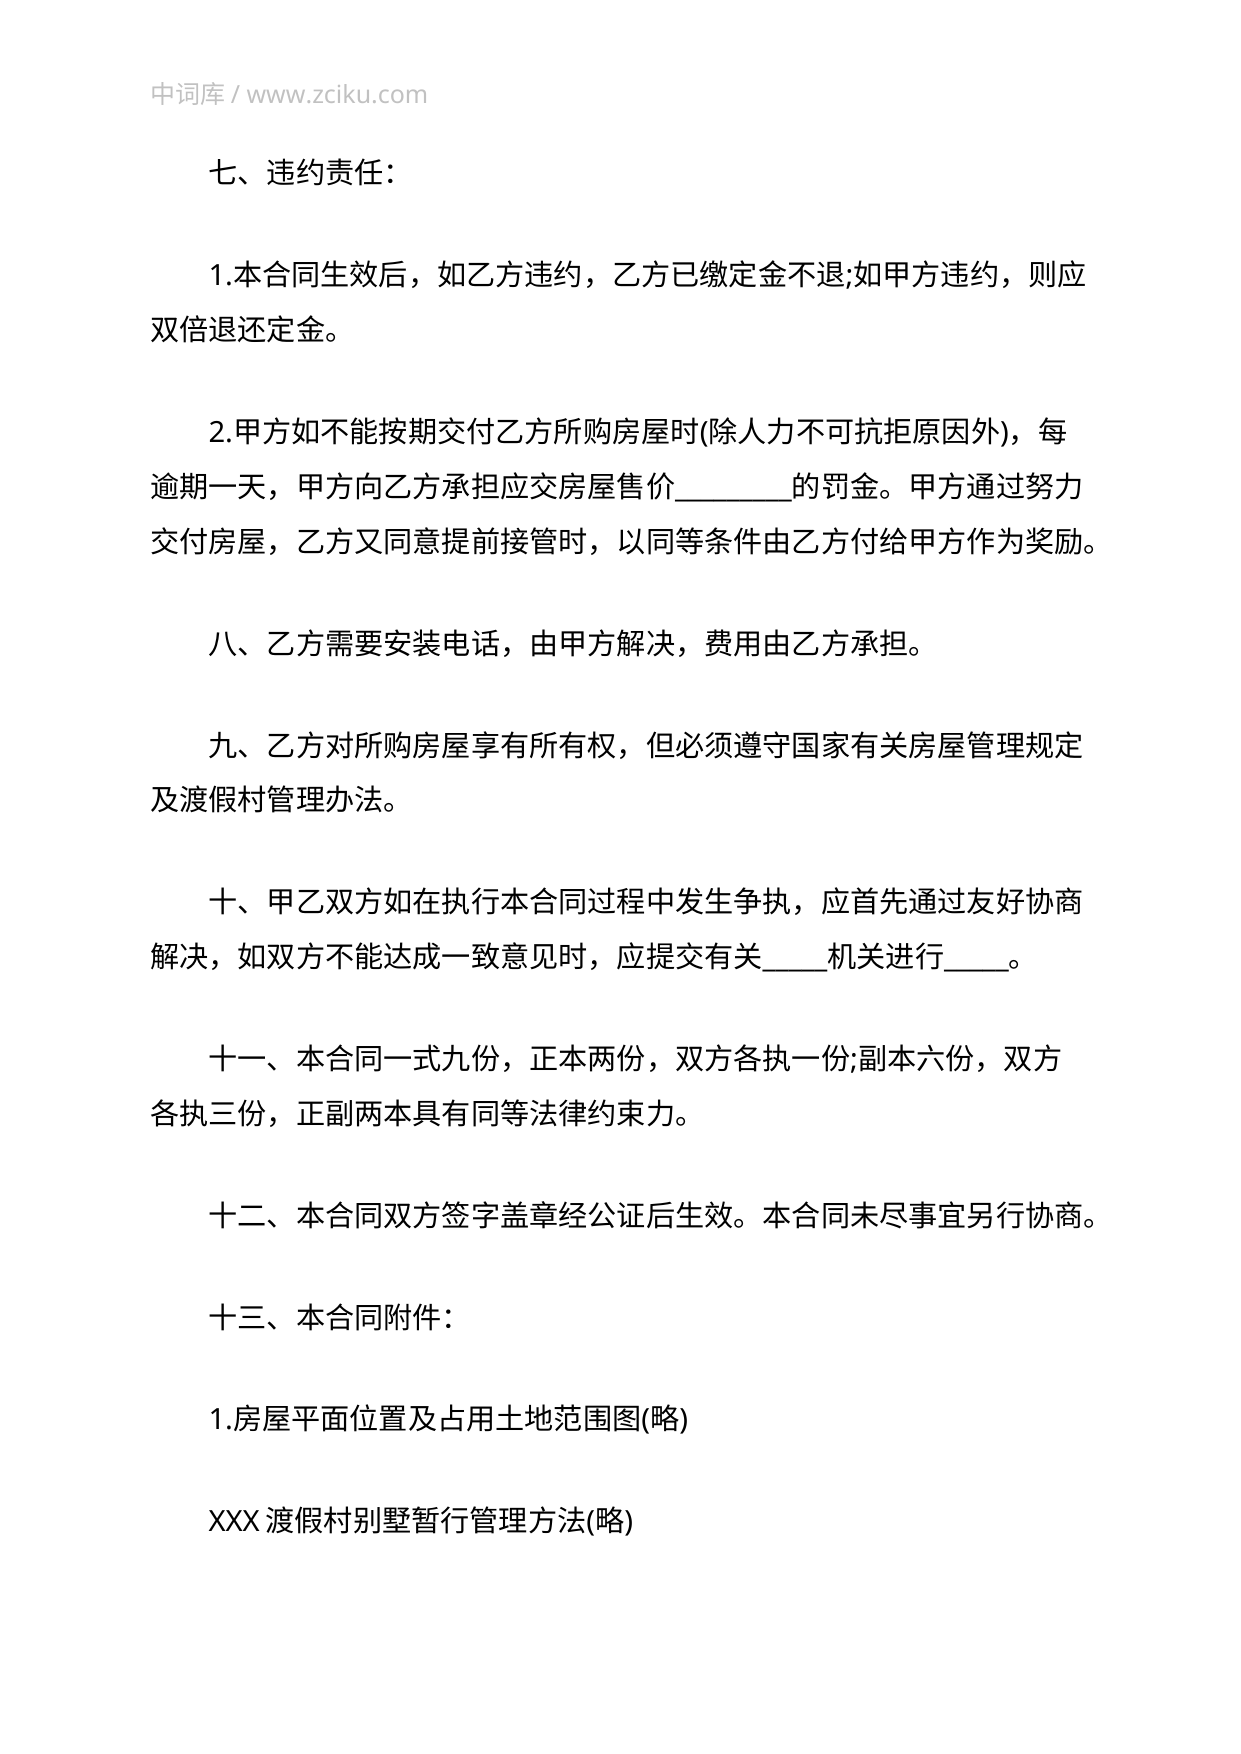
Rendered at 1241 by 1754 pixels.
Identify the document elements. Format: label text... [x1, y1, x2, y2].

text 十二、本合同双方签字盖章经公证后生效。本合同未尽事宜另行协商。 [150, 1192, 1090, 1235]
text 十、甲乙双方如在执行本合同过程中发生争执，应首先通过友好协商解决，如双方不能达成一致意见时，应提交有关_____机关进行_____。 [150, 879, 1090, 976]
text 八、乙方需要安装电话，由甲方解决，费用由乙方承担。 [150, 620, 1090, 663]
text XXX渡假村别墅暂行管理方法(略) [150, 1498, 1090, 1540]
text 1.房屋平面位置及占用土地范围图(略) [150, 1396, 1090, 1438]
text 九、乙方对所购房屋享有所有权，但必须遵守国家有关房屋管理规定及渡假村管理办法。 [150, 722, 1090, 819]
text 2.甲方如不能按期交付乙方所购房屋时(除人力不可抗拒原因外)，每逾期一天，甲方向乙方承担应交房屋售价_________的罚金。甲方通过努力交付房屋，乙方又同意提前接管时，以同等条件由乙方付给甲方作为奖励。 [150, 408, 1090, 561]
text 七、违约责任： [150, 150, 1090, 192]
text 十三、本合同附件： [150, 1294, 1090, 1336]
text 1.本合同生效后，如乙方违约，乙方已缴定金不退;如甲方违约，则应双倍退还定金。 [150, 252, 1090, 349]
text 十一、本合同一式九份，正本两份，双方各执一份;副本六份，双方各执三份，正副两本具有同等法律约束力。 [150, 1036, 1090, 1133]
